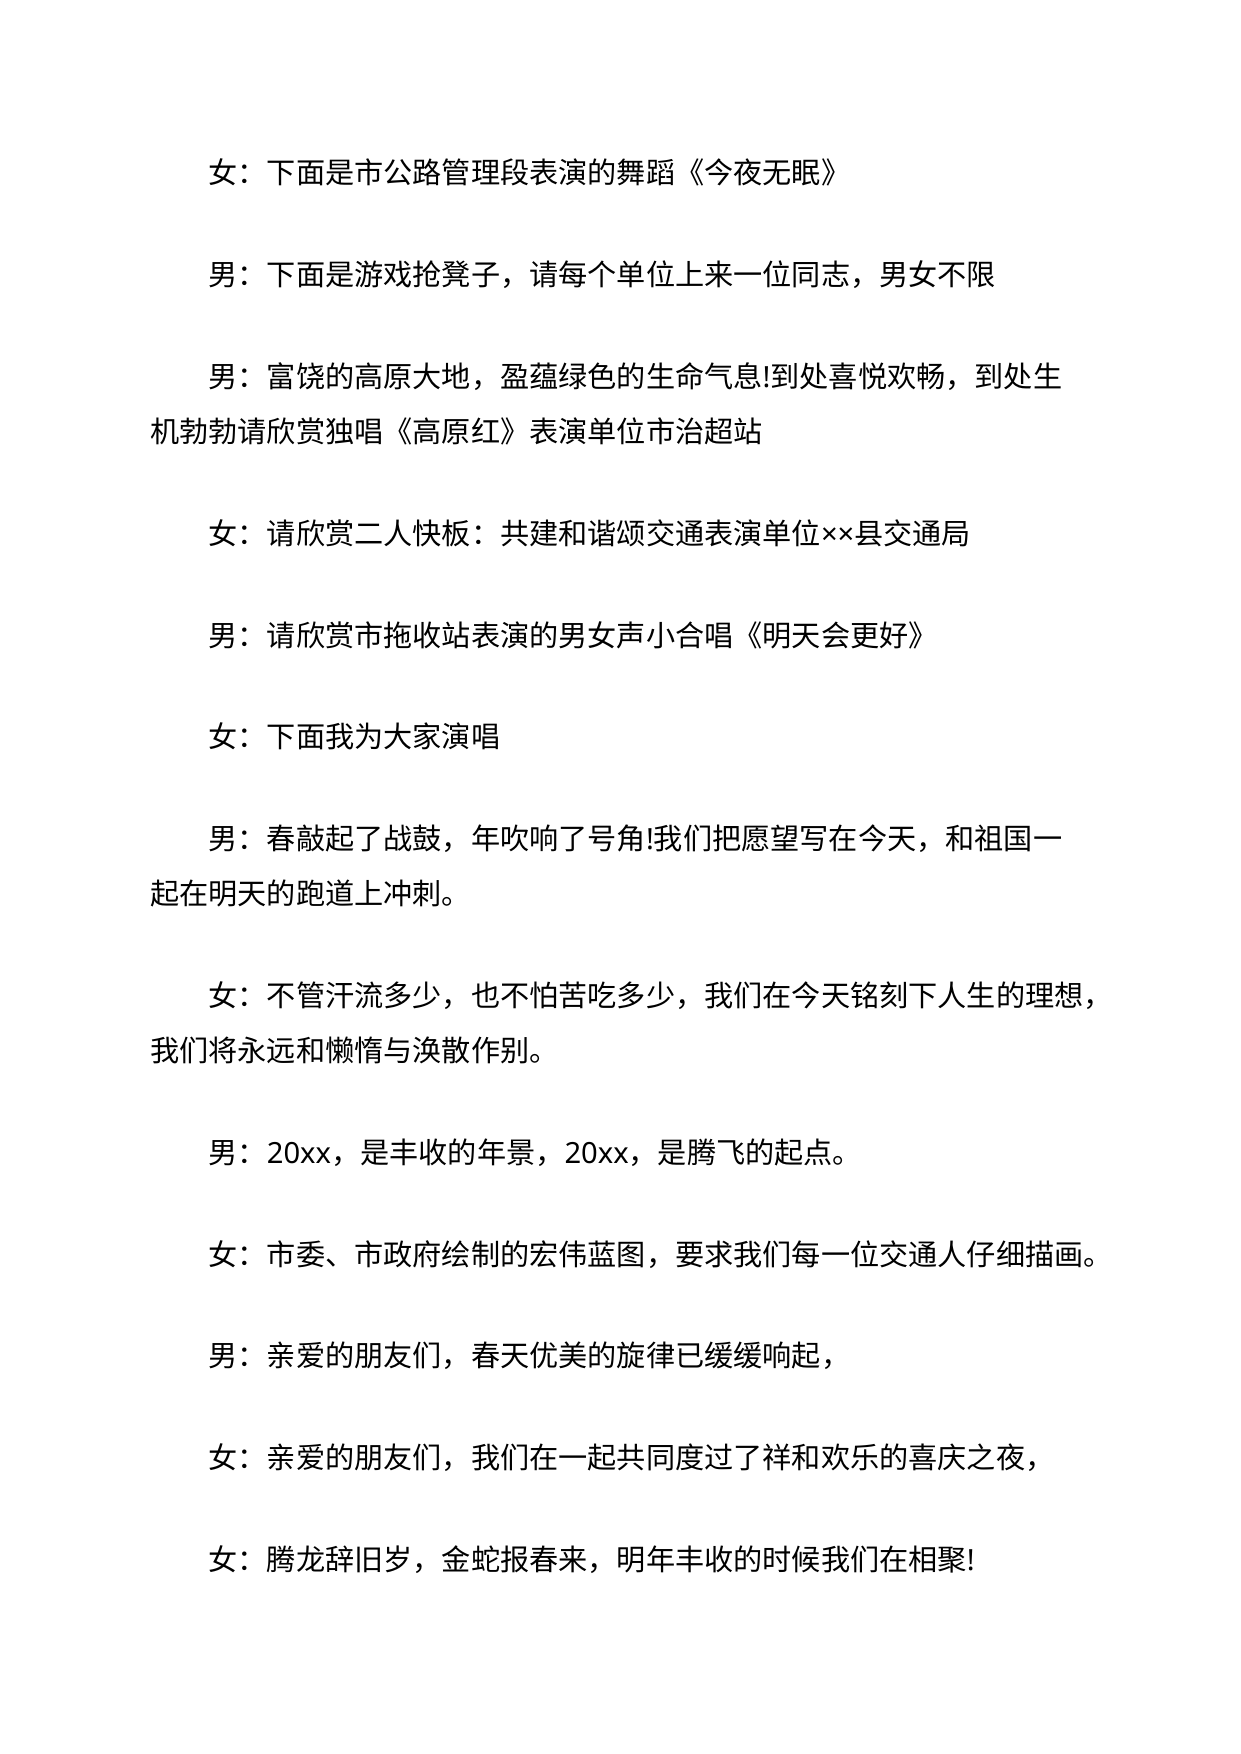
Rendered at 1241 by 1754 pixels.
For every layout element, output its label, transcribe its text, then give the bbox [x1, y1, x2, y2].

text 男：请欣赏市拖收站表演的男女声小合唱《明天会更好》 [150, 612, 1090, 654]
text 男：下面是游戏抢凳子，请每个单位上来一位同志，男女不限 [150, 252, 1090, 294]
text 女：腾龙辞旧岁，金蛇报春来，明年丰收的时候我们在相聚! [150, 1537, 1090, 1579]
text 男：富饶的高原大地，盈蕴绿色的生命气息!到处喜悦欢畅，到处生机勃勃请欣赏独唱《高原红》表演单位市治超站 [150, 353, 1090, 451]
text 女：市委、市政府绘制的宏伟蓝图，要求我们每一位交通人仔细描画。 [150, 1231, 1090, 1273]
text 女：不管汗流多少，也不怕苦吃多少，我们在今天铭刻下人生的理想，我们将永远和懒惰与涣散作别。 [150, 973, 1090, 1070]
text 男：亲爱的朋友们，春天优美的旋律已缓缓响起， [150, 1333, 1090, 1375]
text 男：20xx，是丰收的年景，20xx，是腾飞的起点。 [150, 1129, 1090, 1172]
text 女：请欣赏二人快板：共建和谐颂交通表演单位××县交通局 [150, 510, 1090, 553]
text 女：下面是市公路管理段表演的舞蹈《今夜无眠》 [150, 150, 1090, 192]
text 男：春敲起了战鼓，年吹响了号角!我们把愿望写在今天，和祖国一起在明天的跑道上冲刺。 [150, 816, 1090, 913]
text 女：下面我为大家演唱 [150, 714, 1090, 756]
text 女：亲爱的朋友们，我们在一起共同度过了祥和欢乐的喜庆之夜， [150, 1435, 1090, 1477]
